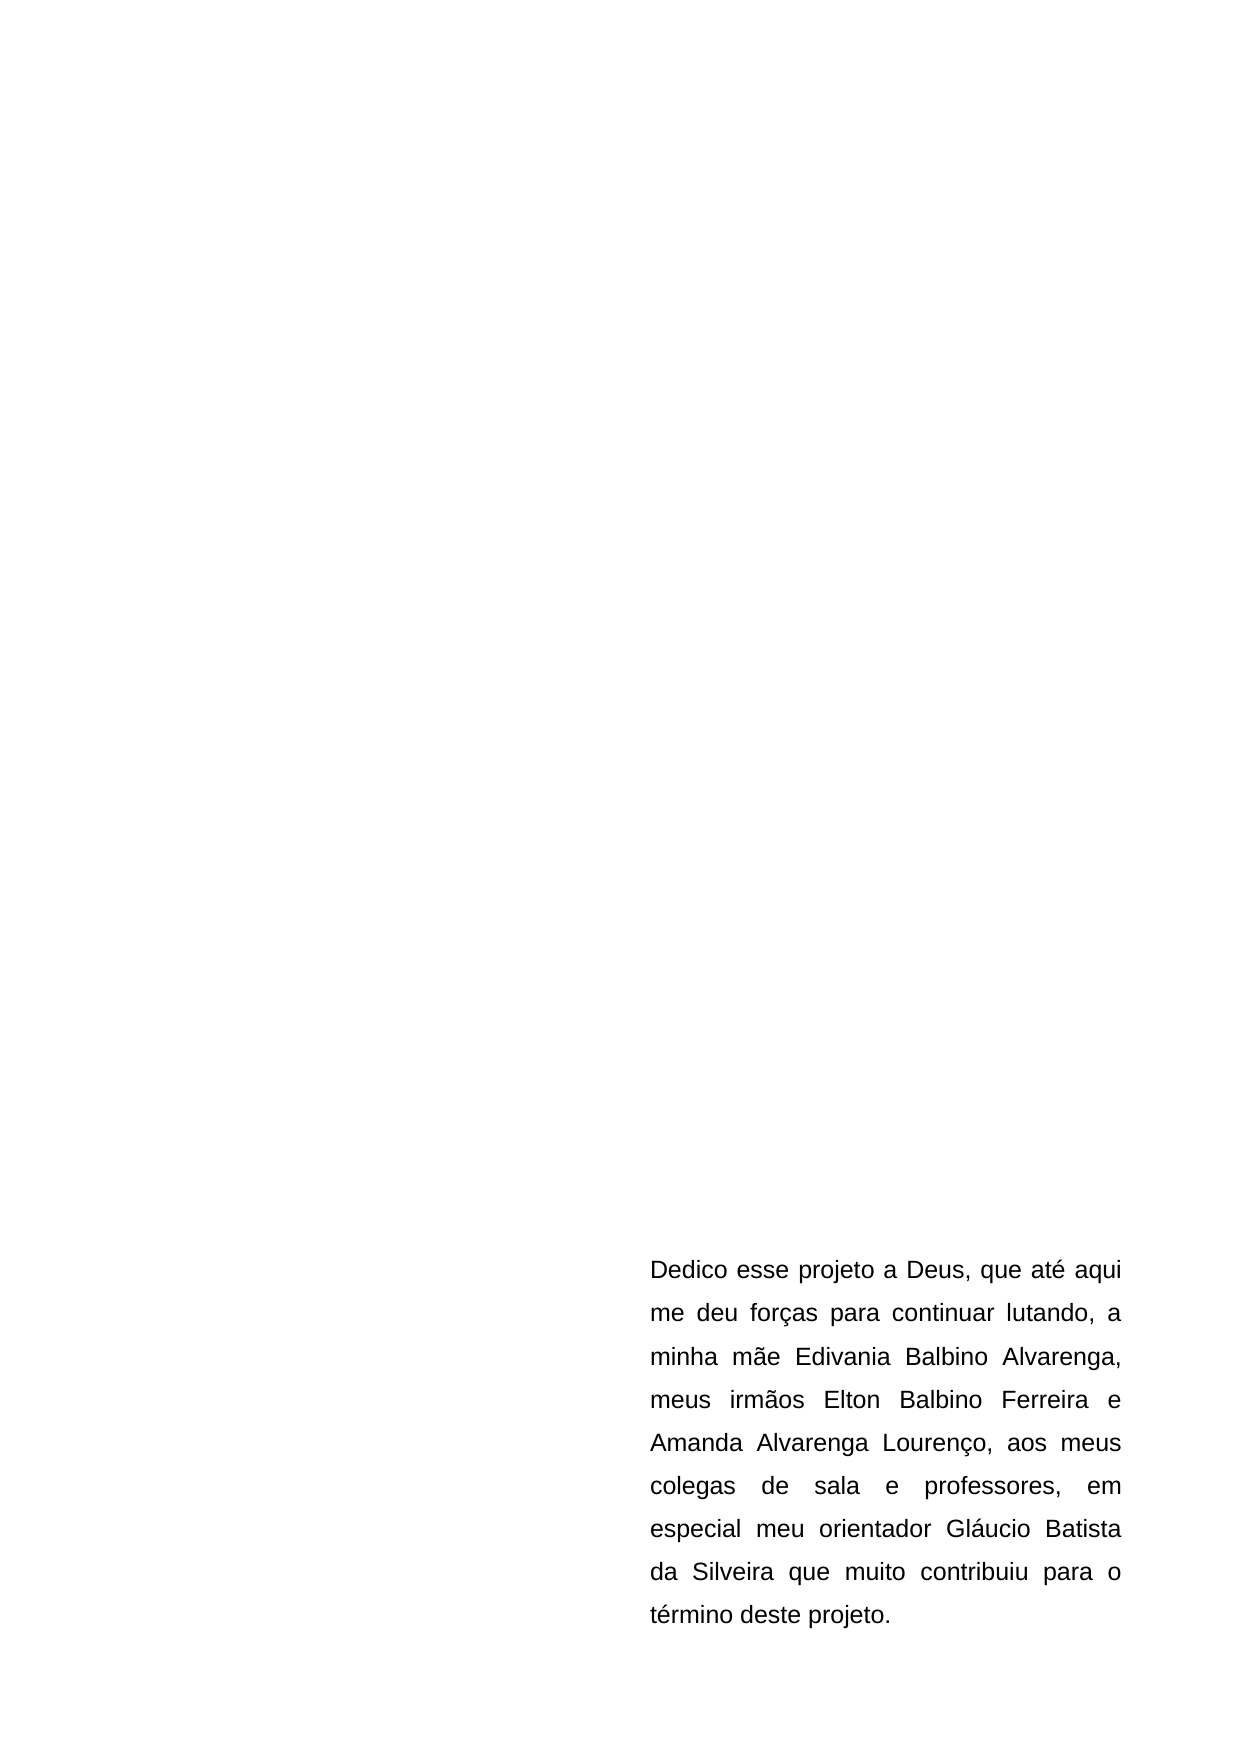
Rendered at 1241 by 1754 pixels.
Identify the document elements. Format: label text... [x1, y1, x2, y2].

text Dedico esse projeto a Deus, que até aqui me deu forças para continuar lutando, a minha mãe Edivania Balbino Alvarenga, meus irmãos Elton Balbino Ferreira e Amanda Alvarenga Lourenço, aos meus colegas de sala e professores, em especial meu orientador Gláucio Batista da Silveira que muito contribuiu para o término deste projeto. [650, 1255, 1122, 1629]
